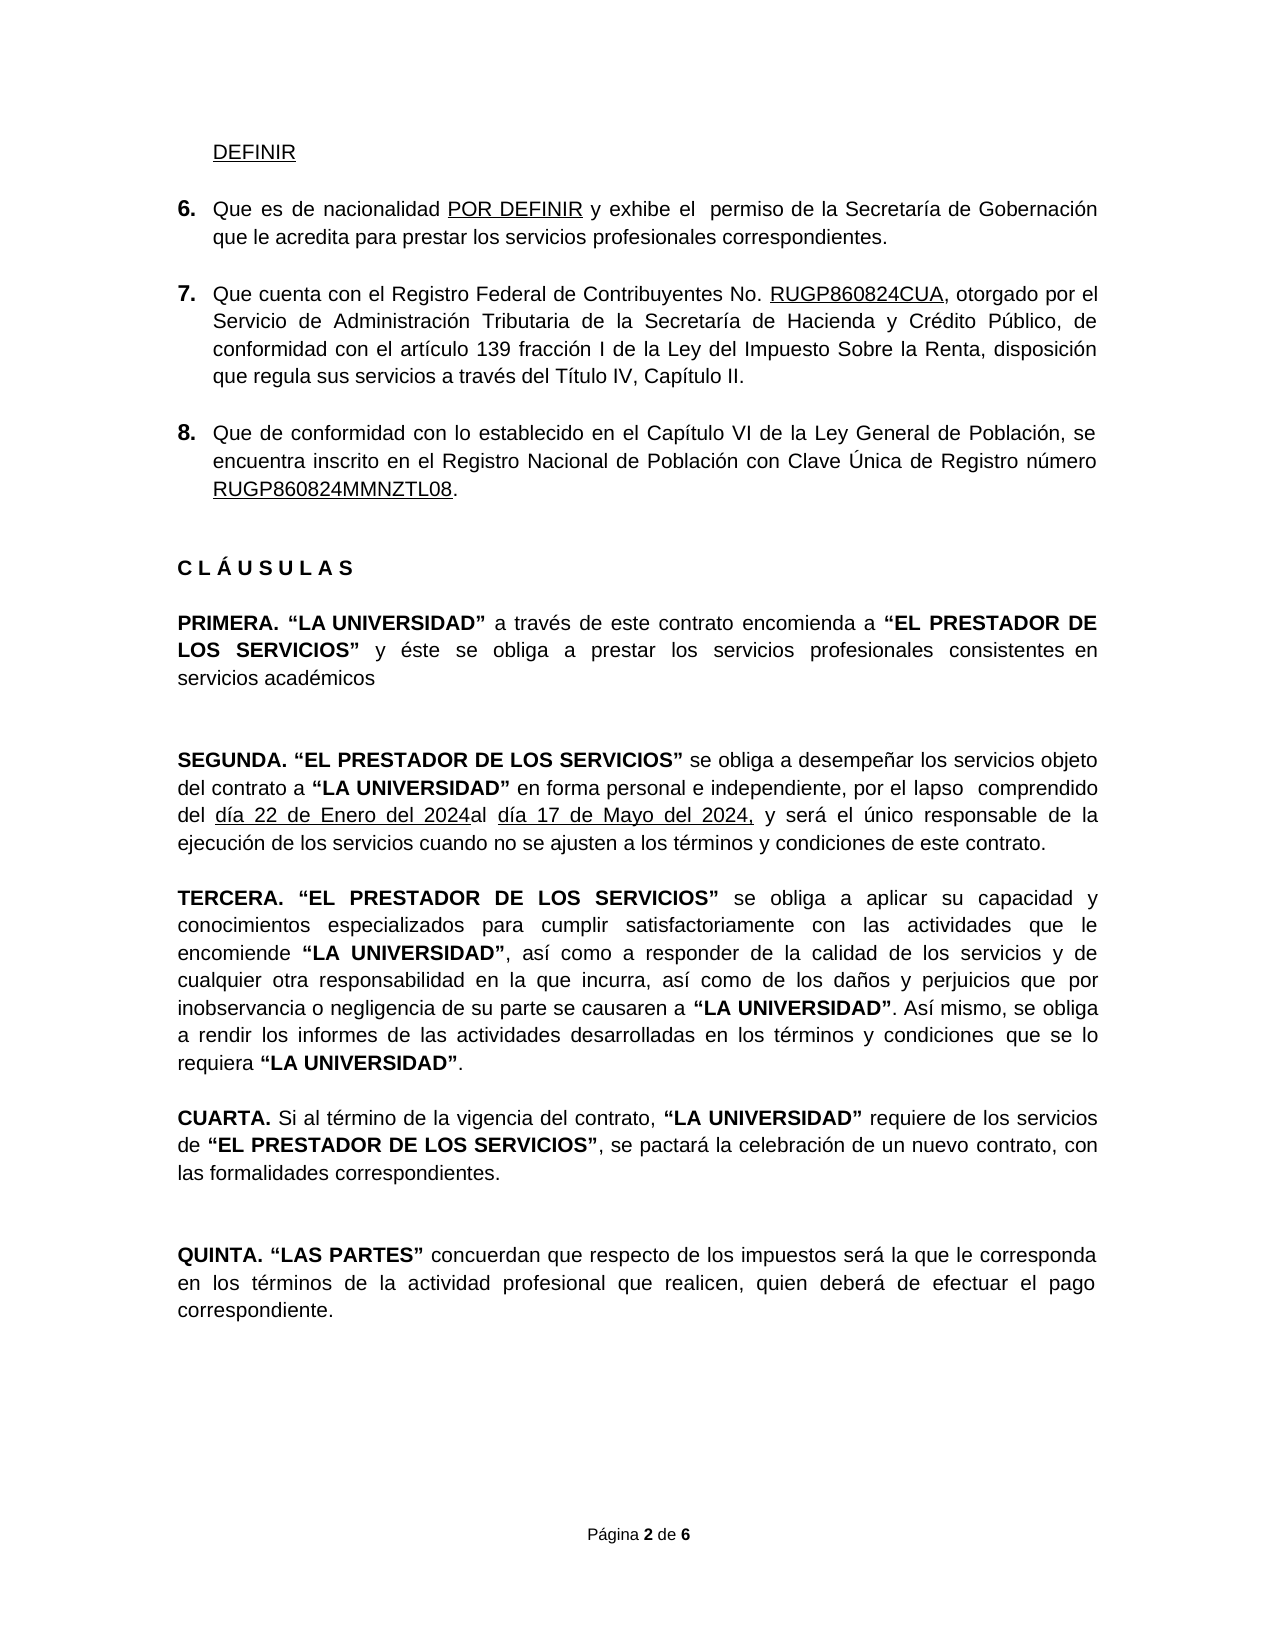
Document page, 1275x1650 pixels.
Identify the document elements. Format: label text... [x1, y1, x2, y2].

text QUINTA. “LAS PARTES” concuerdan que respecto de los impuestos será la que le corresponda en los términos de la actividad profesional que realicen, quien deberá de efectuar el pago correspondiente. [177, 1243, 1098, 1322]
list Que cuenta con el Registro Federal de Contribuyentes No. RUGP860824CUA, otorgado por el Servicio de Administración Tributaria de la Secretaría de Hacienda y Crédito Público, de conformidad con el artículo 139 fracción I de la Ley del Impuesto Sobre la Renta, disposición que regula sus servicios a través del Título IV, Capítulo II. [177, 279, 1098, 388]
subtitle C L Á U S U L A S [177, 556, 1098, 580]
list Que de conformidad con lo establecido en el Capítulo VI de la Ley General de Población, se encuentra inscrito en el Registro Nacional de Población con Clave Única de Registro número RUGP860824MMNZTL08. [177, 419, 1098, 501]
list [177, 139, 1098, 163]
text PRIMERA. “LA UNIVERSIDAD” a través de este contrato encomienda a “EL PRESTADOR DE LOS SERVICIOS” y éste se obliga a prestar los servicios profesionales consistentes en servicios académicos [177, 611, 1098, 690]
list Que es de nacionalidad POR DEFINIR y exhibe el permiso de la Secretaría de Gobernación que le acredita para prestar los servicios profesionales correspondientes. [177, 194, 1098, 248]
text SEGUNDA. “EL PRESTADOR DE LOS SERVICIOS” se obliga a desempeñar los servicios objeto del contrato a “LA UNIVERSIDAD” en forma personal e independiente, por el lapso comprendido del día 22 de Enero del 2024 al día 17 de Mayo del 2024, y será el único responsable de la ejecución de los servicios cuando no se ajusten a los términos y condiciones de este contrato. [177, 748, 1098, 855]
text TERCERA. “EL PRESTADOR DE LOS SERVICIOS” se obliga a aplicar su capacidad y conocimientos especializados para cumplir satisfactoriamente con las actividades que le encomiende “LA UNIVERSIDAD”, así como a responder de la calidad de los servicios y de cualquier otra responsabilidad en la que incurra, así como de los daños y perjuicios que por inobservancia o negligencia de su parte se causaren a “LA UNIVERSIDAD”. Así mismo, se obliga a rendir los informes de las actividades desarrolladas en los términos y condiciones que se lo requiera “LA UNIVERSIDAD”. [177, 886, 1098, 1075]
text CUARTA. Si al término de la vigencia del contrato, “LA UNIVERSIDAD” requiere de los servicios de “EL PRESTADOR DE LOS SERVICIOS”, se pactará la celebración de un nuevo contrato, con las formalidades correspondientes. [177, 1106, 1098, 1185]
